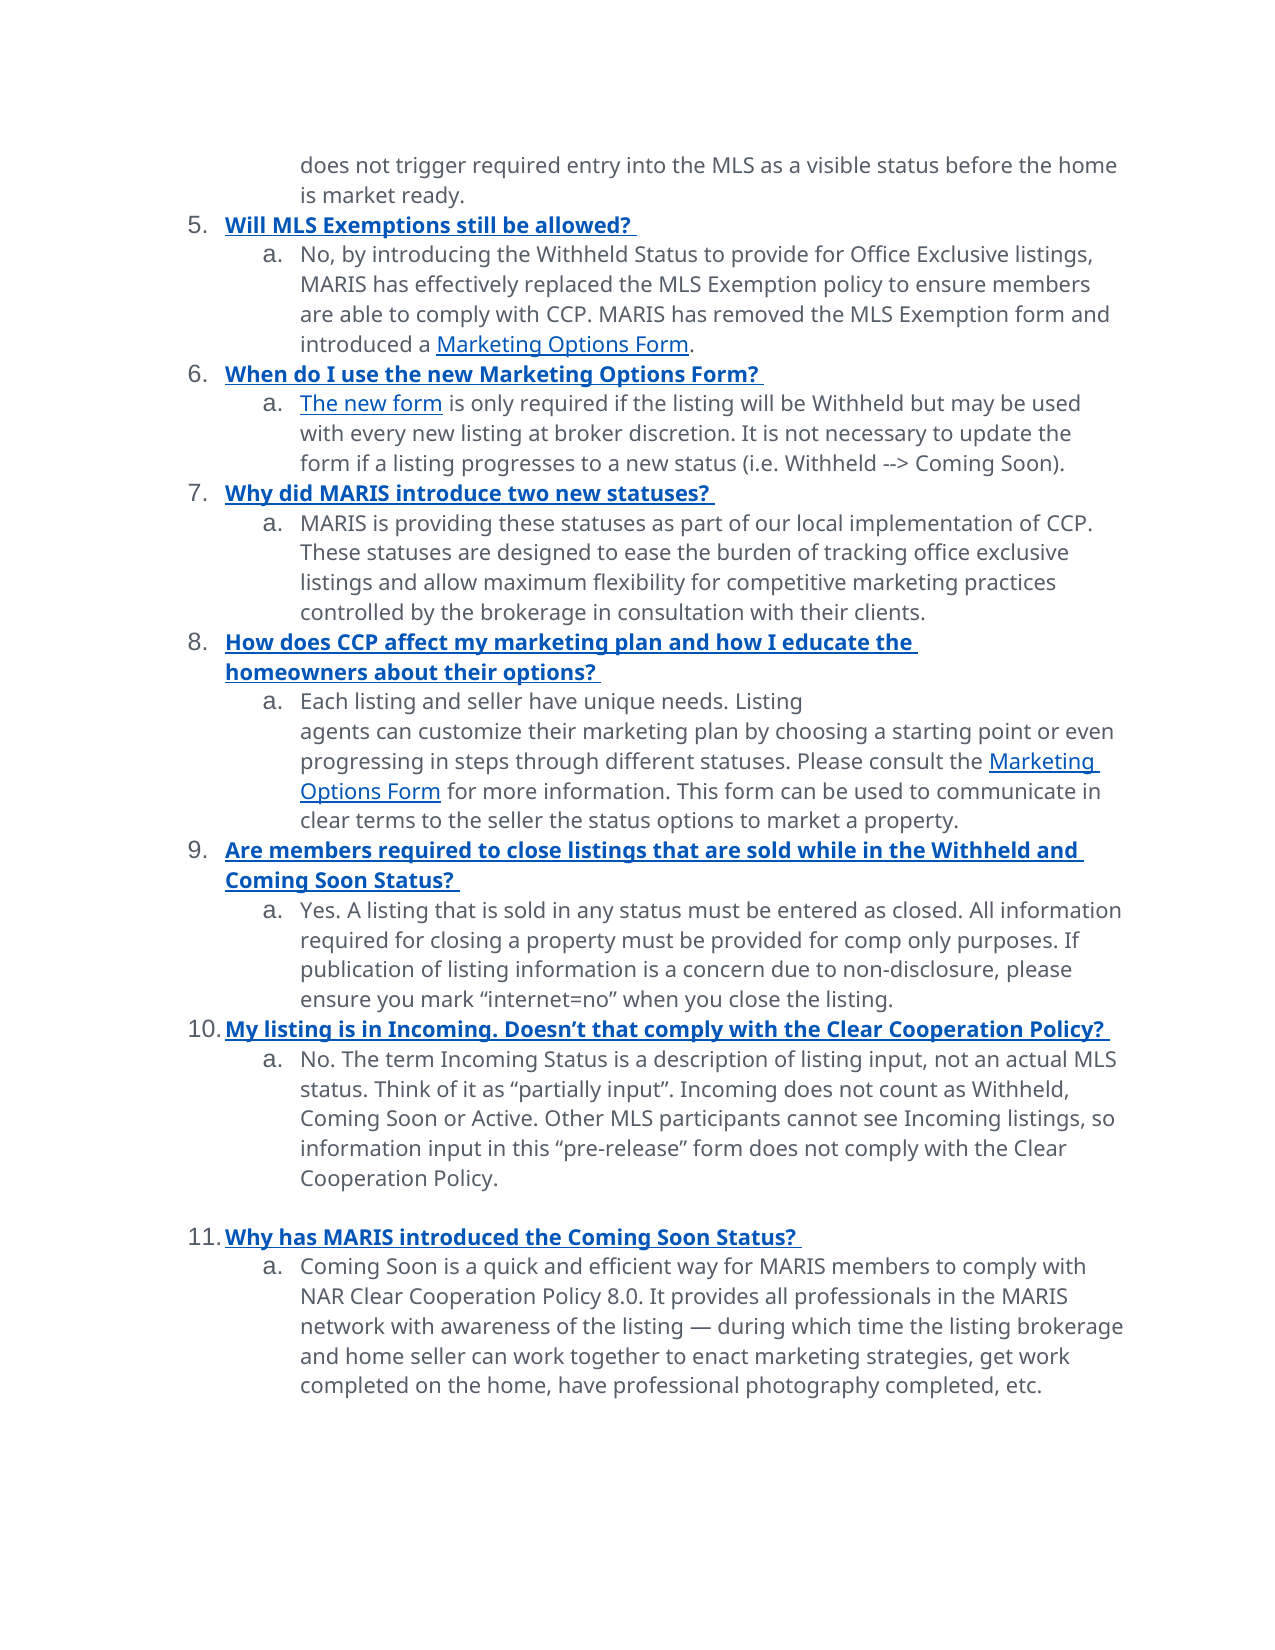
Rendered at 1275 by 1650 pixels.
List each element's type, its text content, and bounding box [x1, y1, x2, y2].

list When do I use the new Marketing Options Form? [187, 358, 1125, 388]
list Each listing and seller have unique needs. Listing agents can customize their marketing plan by choosing a starting point or even progressing in steps through different statuses. Please consult the Marketing Options Form for more information. This form can be used to communicate in clear terms to the seller the status options to market a property. [262, 686, 1125, 835]
list My listing is in Incoming. Doesn’t that comply with the Clear Cooperation Policy? [187, 1014, 1125, 1044]
list No, by introducing the Withheld Status to provide for Office Exclusive listings, MARIS has effectively replaced the MLS Exemption policy to ensure members are able to comply with CCP. MARIS has removed the MLS Exemption form and introduced a Marketing Options Form. [262, 239, 1125, 358]
list Why did MARIS introduce two new statuses? [187, 478, 1125, 507]
list The new form is only required if the listing will be Withheld but may be used with every new listing at broker discretion. It is not necessary to update the form if a listing progresses to a new status (i.e. Withheld --> Coming Soon). [262, 388, 1125, 478]
list How does CCP affect my marketing plan and how I educate the homeowners about their options? [187, 627, 1125, 686]
list Are members required to close listings that are sold while in the Withheld and Coming Soon Status? [187, 835, 1125, 895]
list MARIS is providing these statuses as part of our local implementation of CCP. These statuses are designed to ease the burden of tracking office exclusive listings and allow maximum flexibility for competitive marketing practices controlled by the brokerage in consultation with their clients. [262, 507, 1125, 627]
list Coming Soon is a quick and efficient way for MARIS members to comply with NAR Clear Cooperation Policy 8.0. It provides all professionals in the MARIS network with awareness of the listing — during which time the listing brokerage and home seller can work together to enact marketing strategies, get work completed on the home, have professional photography completed, etc. [262, 1251, 1125, 1400]
list Why has MARIS introduced the Coming Soon Status? [187, 1221, 1125, 1251]
list No. The term Incoming Status is a description of listing input, not an actual MLS status. Think of it as “partially input”. Incoming does not count as Withheld, Coming Soon or Active. Other MLS participants cannot see Incoming listings, so information input in this “pre-release” form does not comply with the Clear Cooperation Policy. [262, 1044, 1125, 1221]
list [262, 150, 1125, 209]
list Will MLS Exemptions still be allowed? [187, 209, 1125, 239]
list Yes. A listing that is sold in any status must be entered as closed. All information required for closing a property must be provided for comp only purposes. If publication of listing information is a concern due to non-disclosure, please ensure you mark “internet=no” when you close the listing. [262, 895, 1125, 1014]
